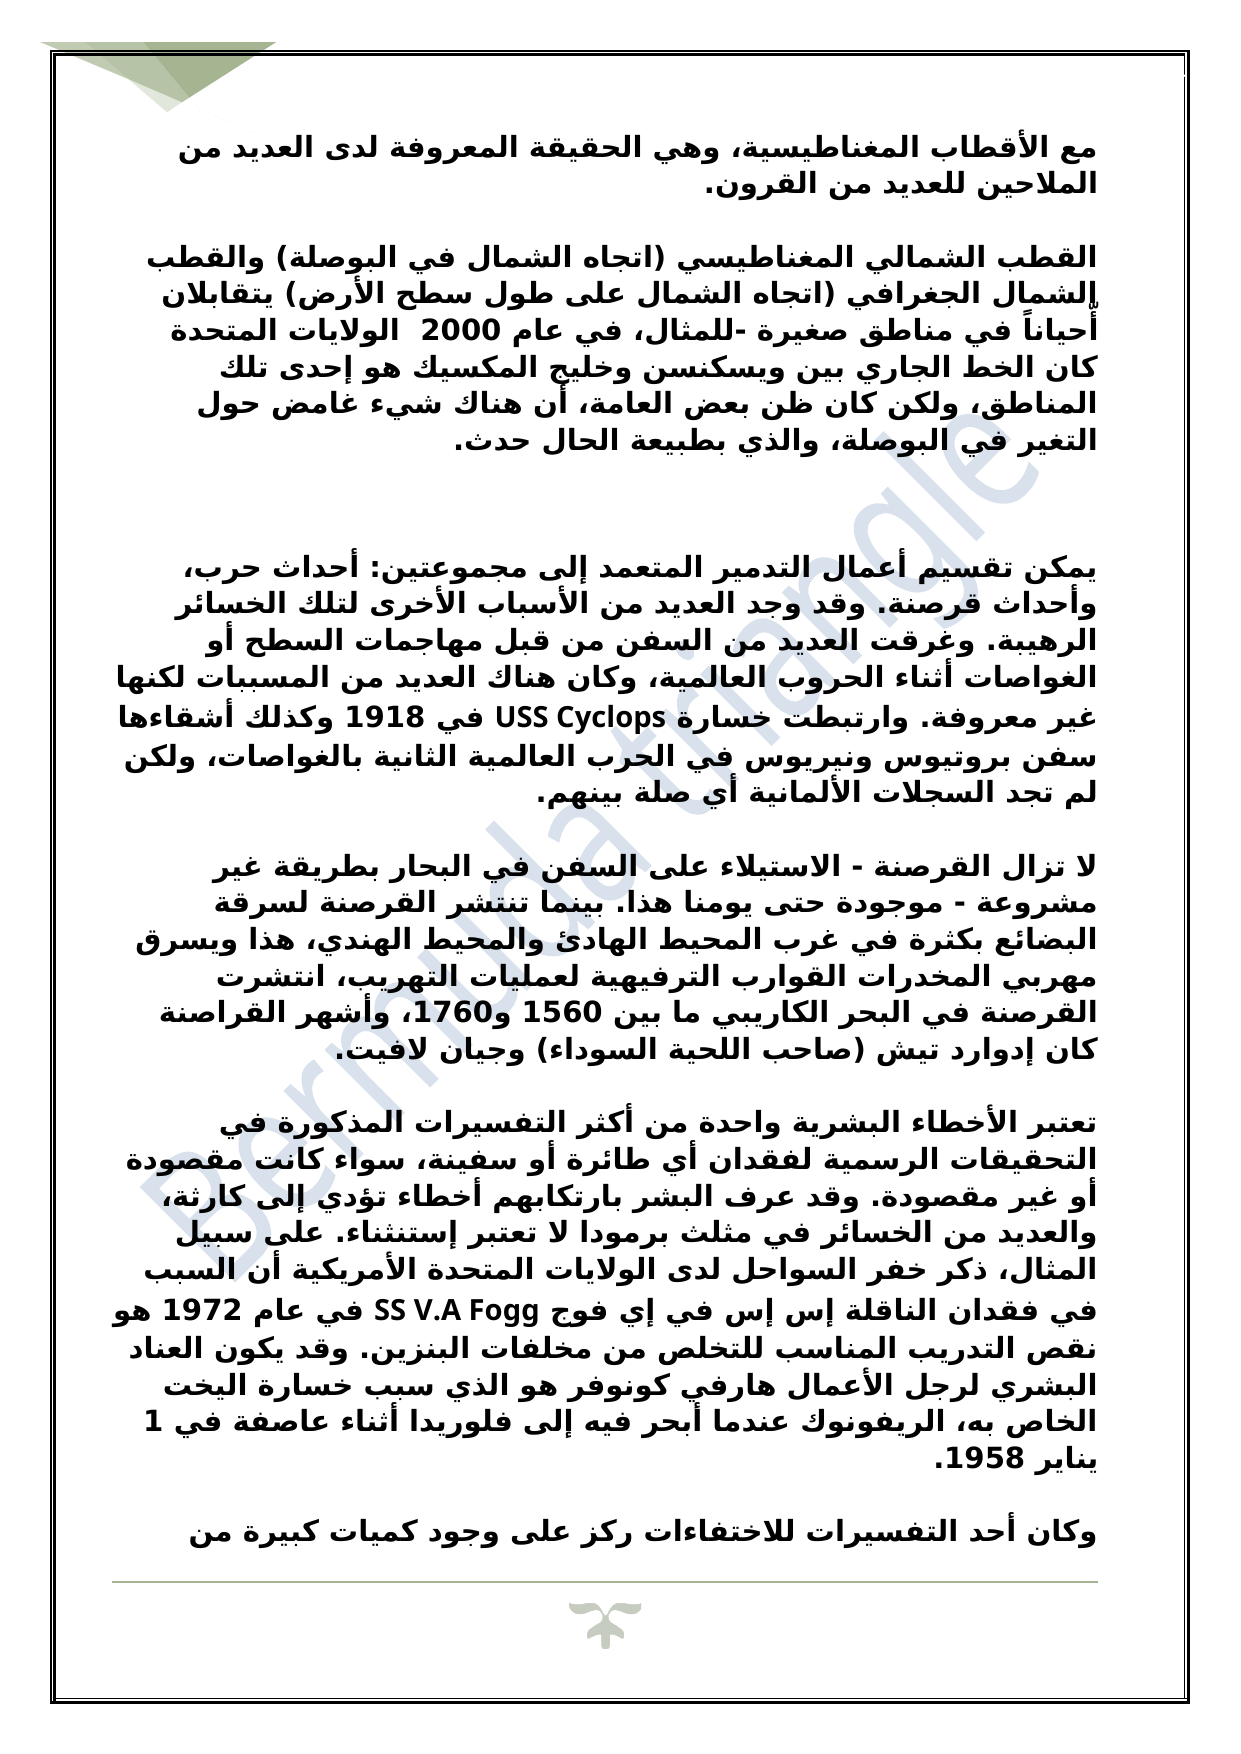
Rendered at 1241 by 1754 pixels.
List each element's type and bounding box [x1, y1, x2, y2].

picture [56, 56, 277, 206]
text [112, 130, 1098, 457]
picture [40, 42, 277, 206]
picture [52, 52, 277, 206]
text [112, 477, 1098, 1549]
